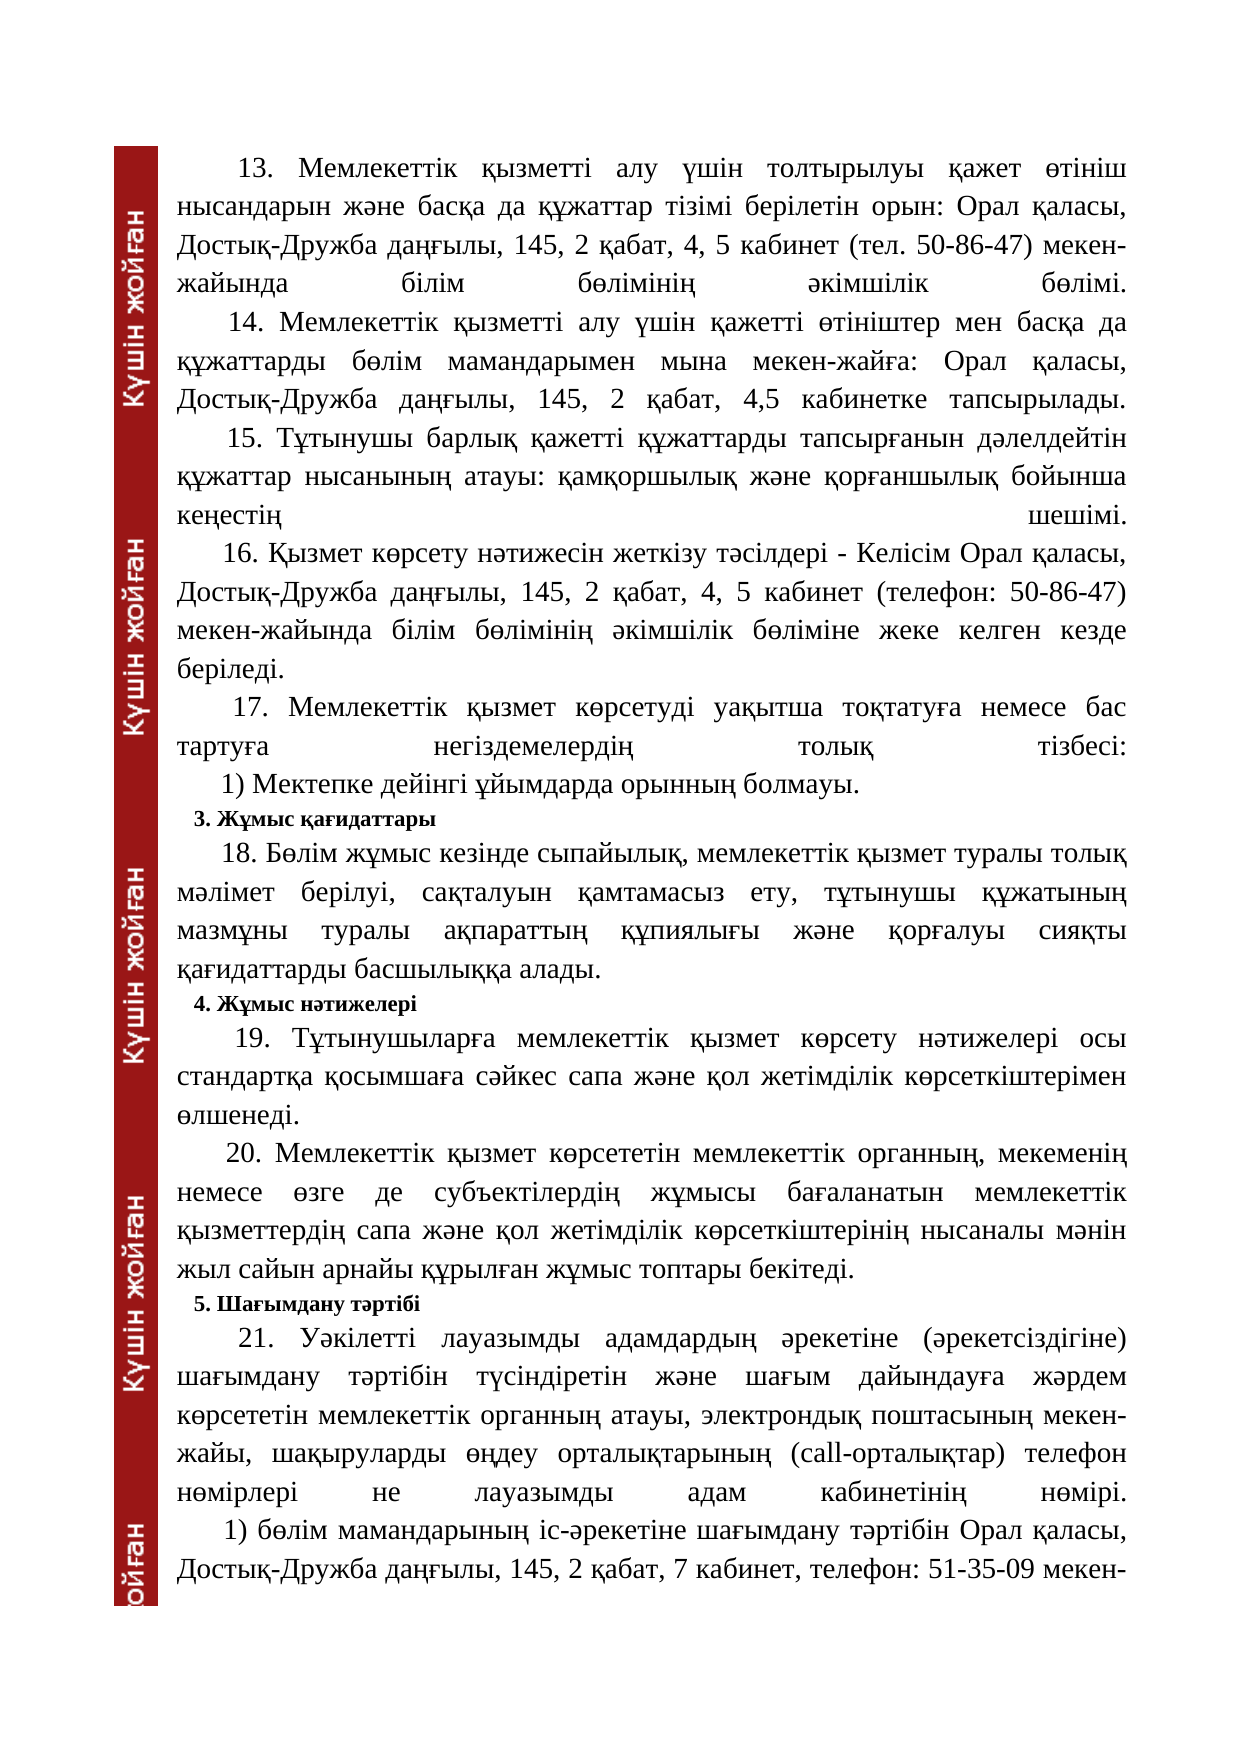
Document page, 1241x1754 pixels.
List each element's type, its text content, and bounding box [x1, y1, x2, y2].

text 4. Жұмыс нәтижелері [112, 989, 1128, 1016]
picture [114, 1316, 158, 1320]
picture [114, 800, 158, 805]
picture [114, 1284, 158, 1289]
picture [114, 984, 158, 989]
text 3. Жұмыс қағидаттары [112, 805, 1128, 832]
text 19. Тұтынушыларға мемлекеттік қызмет көрсету нәтижелері осы стандартқа қосымшаға сәйкес сапа және қол жетімділік көрсеткіштерімен өлшенеді. 20. Мемлекеттік қызмет көрсететін мемлекеттік органның, мекеменің немесе өзге де субъектілердің жұмысы бағаланатын мемлекеттік қызметтердің сапа және қол жетімділік көрсеткіштерінің нысаналы мәнін жыл сайын арнайы құрылған жұмыс топтары бекітеді. [112, 1020, 1128, 1284]
picture [114, 146, 158, 150]
text 5. Шағымдану тәртібі [112, 1289, 1128, 1316]
picture [114, 1584, 158, 1606]
picture [114, 1016, 158, 1020]
text 18. Бөлім жұмыс кезінде сыпайылық, мемлекеттік қызмет туралы толық мәлімет берілуі, сақталуын қамтамасыз ету, тұтынушы құжатының мазмұны туралы ақпараттың құпиялығы және қорғалуы сияқты қағидаттарды басшылыққа алады. [112, 835, 1128, 984]
